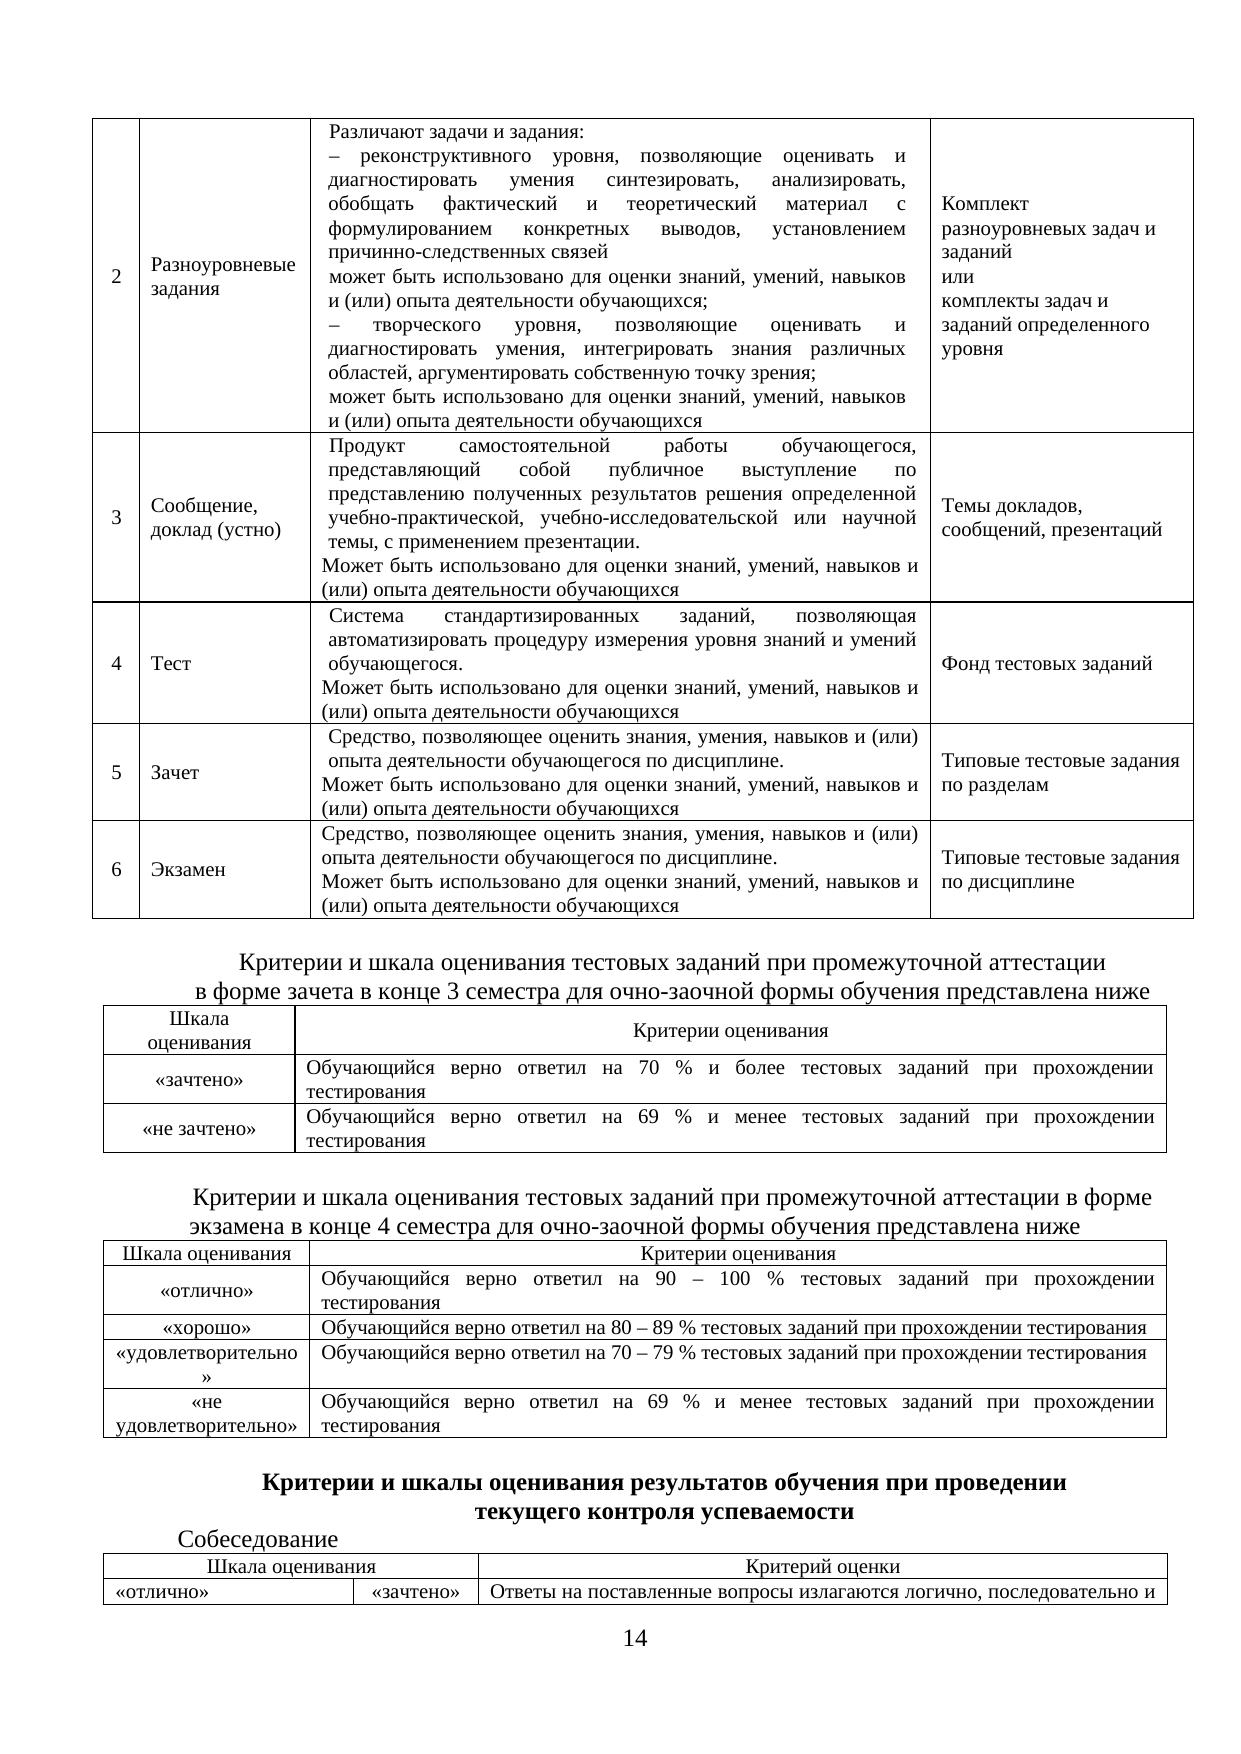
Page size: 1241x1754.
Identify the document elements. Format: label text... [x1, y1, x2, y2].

table_cell Обучающийся верно ответил на 80 – 89 % тестовых заданий при прохождении тестирования [310, 1315, 1166, 1339]
table_cell «отлично» [104, 1579, 353, 1603]
table_cell Обучающийся верно ответил на 69 % и менее тестовых заданий при прохождении тестирования [310, 1389, 1166, 1437]
table_cell Средство, позволяющее оценить знания, умения, навыков и (или) опыта деятельности обучающегося по дисциплине. Может быть использовано для оценки знаний, умений, навыков и (или) опыта деятельности обучающихся [311, 821, 930, 917]
text Критерии и шкалы оценивания результатов обучения при проведении [103, 1467, 1167, 1496]
table_header Шкала оценивания [104, 1554, 478, 1578]
table_cell Обучающийся верно ответил на 90 – 100 % тестовых заданий при прохождении тестирования [310, 1266, 1166, 1314]
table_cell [479, 1579, 1167, 1603]
table_header Критерии оценивания [296, 1006, 1166, 1054]
table_cell 5 [93, 724, 139, 820]
table_cell «зачтено» [104, 1055, 294, 1103]
table_cell Система стандартизированных заданий, позволяющая автоматизировать процедуру измерения уровня знаний и умений обучающегося. Может быть использовано для оценки знаний, умений, навыков и (или) опыта деятельности обучающихся [311, 603, 930, 723]
table_cell 3 [93, 433, 139, 601]
table_cell Обучающийся верно ответил на 69 % и менее тестовых заданий при прохождении тестирования [296, 1104, 1166, 1152]
table_cell Сообщение, доклад (устно) [140, 433, 310, 601]
table_cell Фонд тестовых заданий [931, 603, 1193, 723]
table_cell «не зачтено» [104, 1104, 294, 1152]
table_header Критерии оценивания [310, 1241, 1166, 1264]
text Собеседование [103, 1524, 1167, 1553]
table_cell «зачтено» [354, 1579, 478, 1603]
table_cell «отлично» [104, 1266, 309, 1314]
table_cell Продукт самостоятельной работы обучающегося, представляющий собой публичное выступление по представлению полученных результатов решения определенной учебно-практической, учебно-исследовательской или научной темы, с применением презентации. Может быть использовано для оценки знаний, умений, навыков и (или) опыта деятельности обучающихся [311, 433, 930, 601]
table_cell Зачет [140, 724, 310, 820]
table_cell «не удовлетворительно» [104, 1389, 309, 1437]
text Критерии и шкала оценивания тестовых заданий при промежуточной аттестации в форме экзамена в конце 4 семестра для очно-заочной формы обучения представлена ниже [103, 1182, 1167, 1239]
table_cell Экзамен [140, 821, 310, 917]
table_header Шкала оценивания [104, 1241, 309, 1264]
table_cell Обучающийся верно ответил на 70 – 79 % тестовых заданий при прохождении тестирования [310, 1340, 1166, 1388]
table_cell 4 [93, 603, 139, 723]
text в форме зачета в конце 3 семестра для очно-заочной формы обучения представлена ниже [103, 976, 1167, 1005]
table_cell 2 [93, 119, 139, 432]
table_cell «хорошо» [104, 1315, 309, 1339]
table_cell «удовлетворительно» [104, 1340, 309, 1388]
table_cell Различают задачи и задания: – реконструктивного уровня, позволяющие оценивать и диагностировать умения синтезировать, анализировать, обобщать фактический и теоретический материал с формулированием конкретных выводов, установлением причинно-следственных связей может быть использовано для оценки знаний, умений, навыков и (или) опыта деятельности обучающихся; – творческого уровня, позволяющие оценивать и диагностировать умения, интегрировать знания различных областей, аргументировать собственную точку зрения; может быть использовано для оценки знаний, умений, навыков и (или) опыта деятельности обучающихся [311, 119, 930, 432]
table_cell Типовые тестовые задания по разделам [931, 724, 1193, 820]
table_cell Комплект разноуровневых задач и заданий или комплекты задач и заданий определенного уровня [931, 119, 1193, 432]
table_cell Разноуровневые задания [140, 119, 310, 432]
table_cell Обучающийся верно ответил на 70 % и более тестовых заданий при прохождении тестирования [296, 1055, 1166, 1103]
table_cell Типовые тестовые задания по дисциплине [931, 821, 1193, 917]
text текущего контроля успеваемости [103, 1496, 1167, 1524]
table_cell 6 [93, 821, 139, 917]
text Критерии и шкала оценивания тестовых заданий при промежуточной аттестации [103, 947, 1167, 976]
table_cell Темы докладов, сообщений, презентаций [931, 433, 1193, 601]
table_cell Тест [140, 603, 310, 723]
table_header Шкала оценивания [104, 1006, 294, 1054]
table_cell Средство, позволяющее оценить знания, умения, навыков и (или) опыта деятельности обучающегося по дисциплине. Может быть использовано для оценки знаний, умений, навыков и (или) опыта деятельности обучающихся [311, 724, 930, 820]
table_header Критерий оценки [479, 1554, 1167, 1578]
